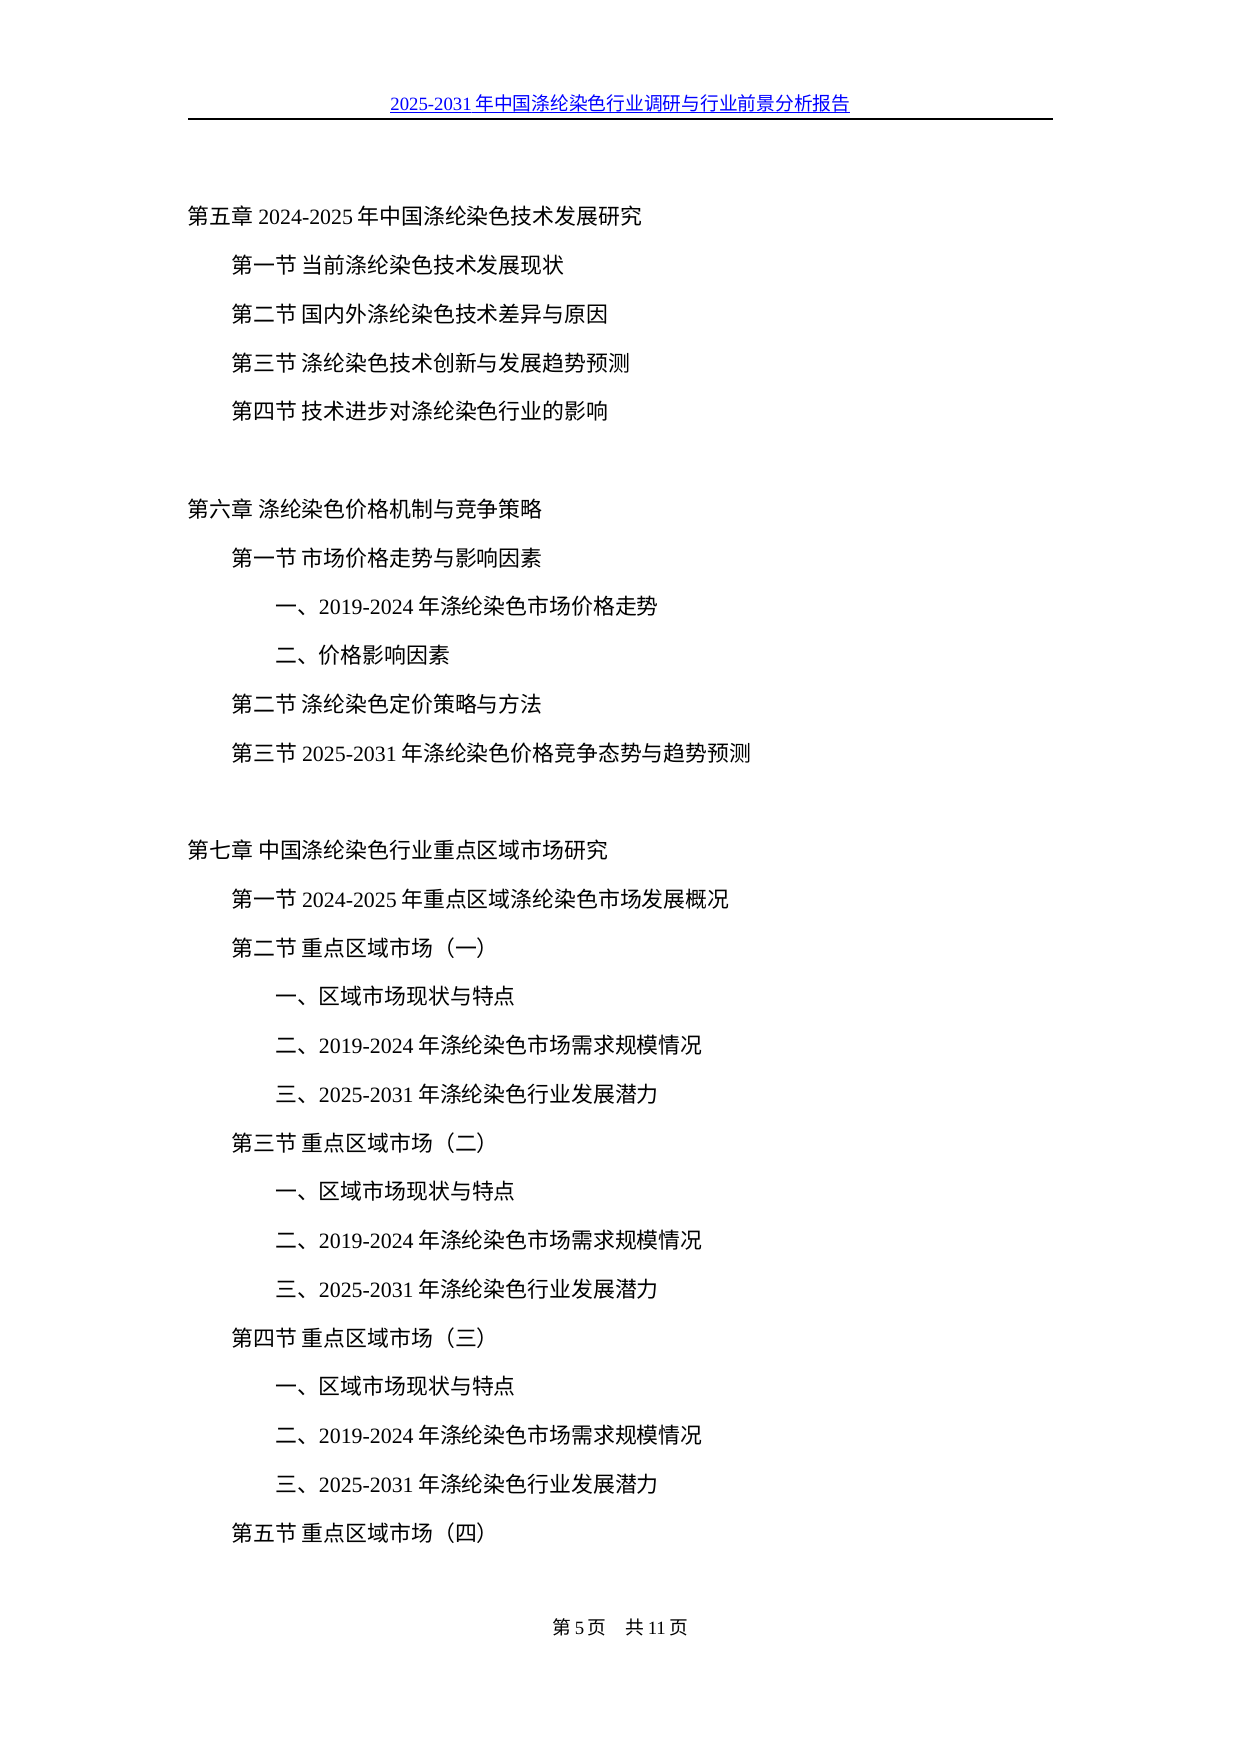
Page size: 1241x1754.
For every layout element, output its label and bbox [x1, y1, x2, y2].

text [187, 150, 1053, 1548]
